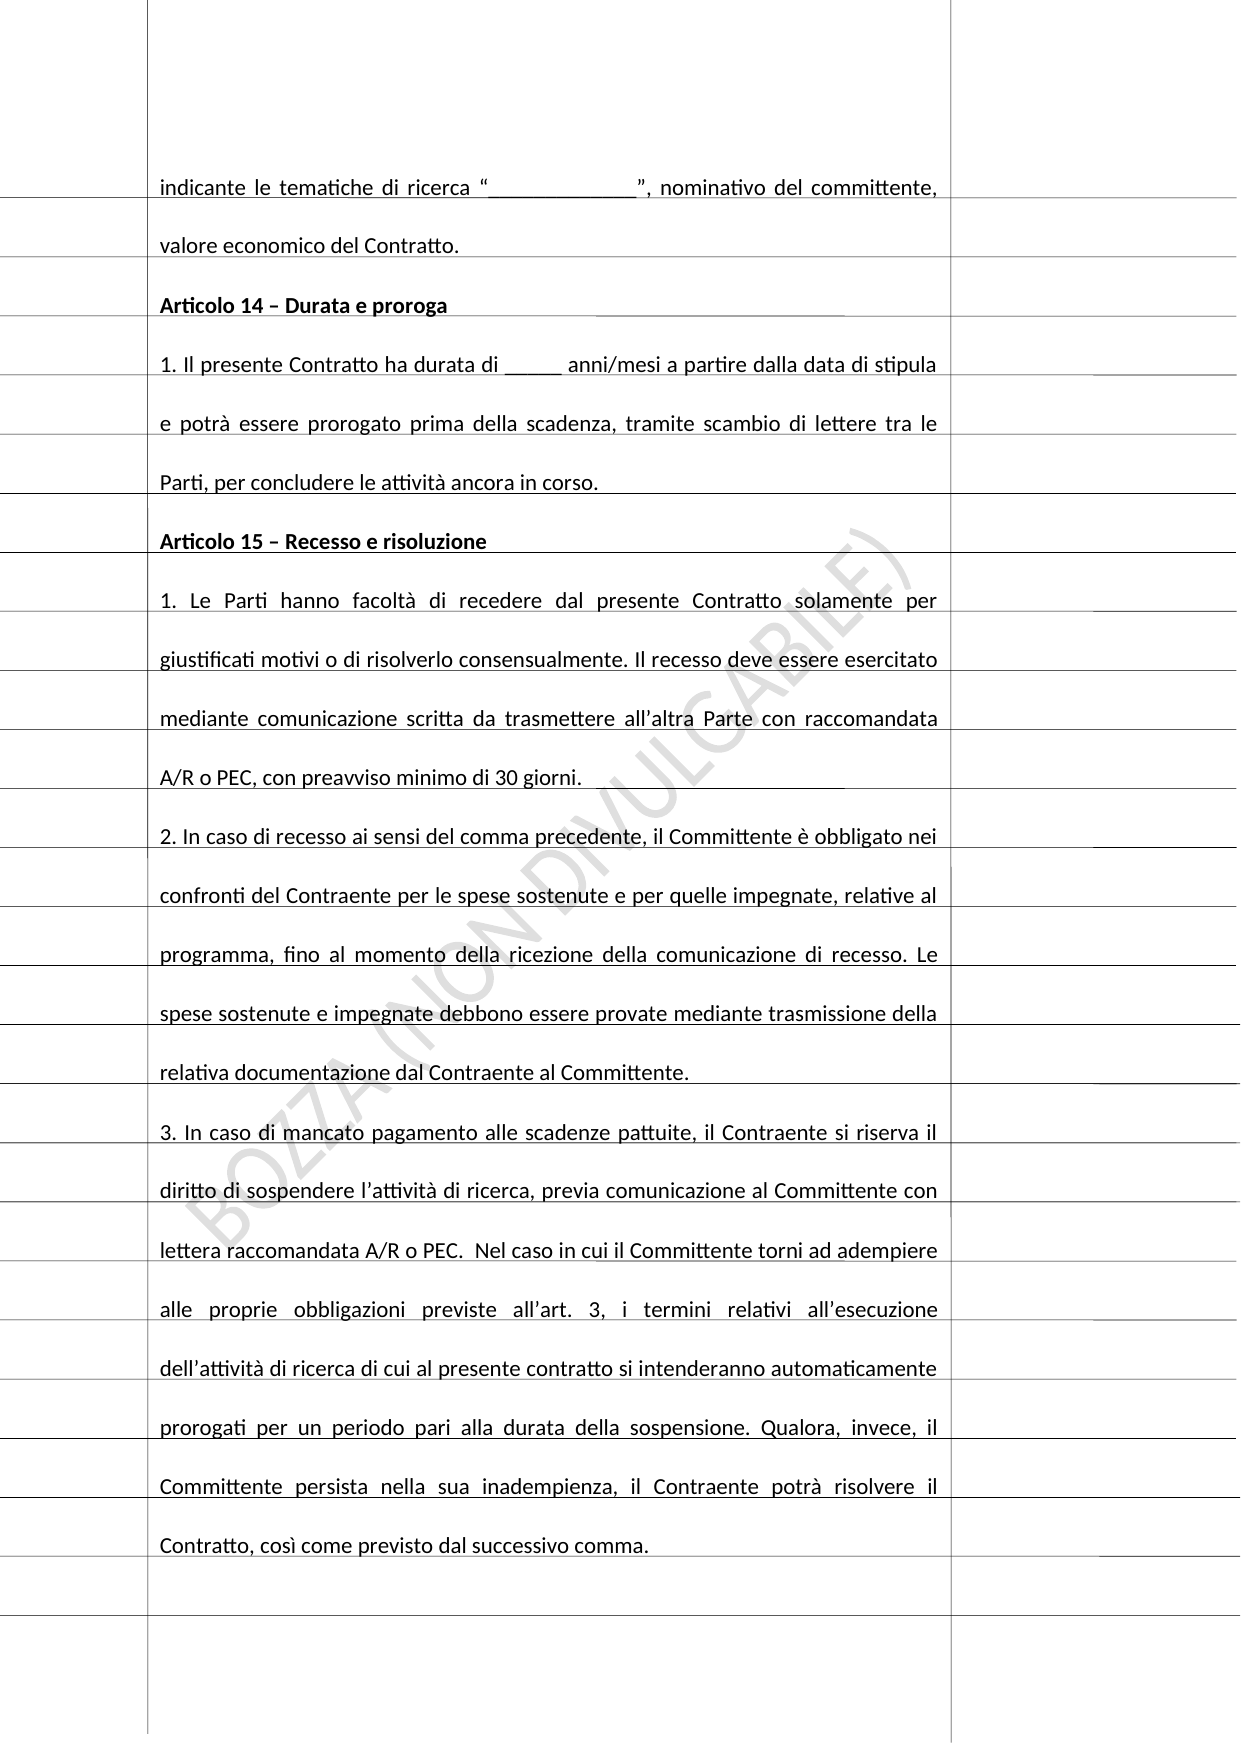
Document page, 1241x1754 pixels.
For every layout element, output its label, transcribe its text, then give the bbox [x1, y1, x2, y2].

text Articolo 14 – Durata e proroga [159, 266, 939, 325]
text Articolo 15 – Recesso e risoluzione [159, 502, 939, 561]
text 1. Le Parti hanno facoltà di recedere dal presente Contratto solamente per giustificati motivi o di risolverlo consensualmente. Il recesso deve essere esercitato mediante comunicazione scritta da trasmettere all’altra Parte con raccomandata A/R o PEC, con preavviso minimo di 30 giorni. [159, 561, 939, 797]
text 1. Il presente Contratto ha durata di _____ anni/mesi a partire dalla data di stipula e potrà essere prorogato prima della scadenza, tramite scambio di lettere tra le Parti, per concludere le attività ancora in corso. [159, 325, 939, 502]
text 3. In caso di mancato pagamento alle scadenze pattuite, il Contraente si riserva il diritto di sospendere l’attività di ricerca, previa comunicazione al Committente con lettera raccomandata A/R o PEC. Nel caso in cui il Committente torni ad adempiere alle proprie obbligazioni previste all’art. 3, i termini relativi all’esecuzione dell’attività di ricerca di cui al presente contratto si intenderanno automaticamente prorogati per un periodo pari alla durata della sospensione. Qualora, invece, il Committente persista nella sua inadempienza, il Contraente potrà risolvere il Contratto, così come previsto dal successivo comma. [159, 1093, 939, 1565]
text 5. La società autorizza il Politecnico a pubblicare sul proprio sito istituzionale notizie riguardanti il presente Contratto tra cui, in via esemplificativa, il seguente abstract indicante le tematiche di ricerca “_____________”, nominativo del committente, valore economico del Contratto. [159, 148, 939, 266]
text 2. In caso di recesso ai sensi del comma precedente, il Committente è obbligato nei confronti del Contraente per le spese sostenute e per quelle impegnate, relative al programma, fino al momento della ricezione della comunicazione di recesso. Le spese sostenute e impegnate debbono essere provate mediante trasmissione della relativa documentazione dal Contraente al Committente. [159, 797, 939, 1093]
